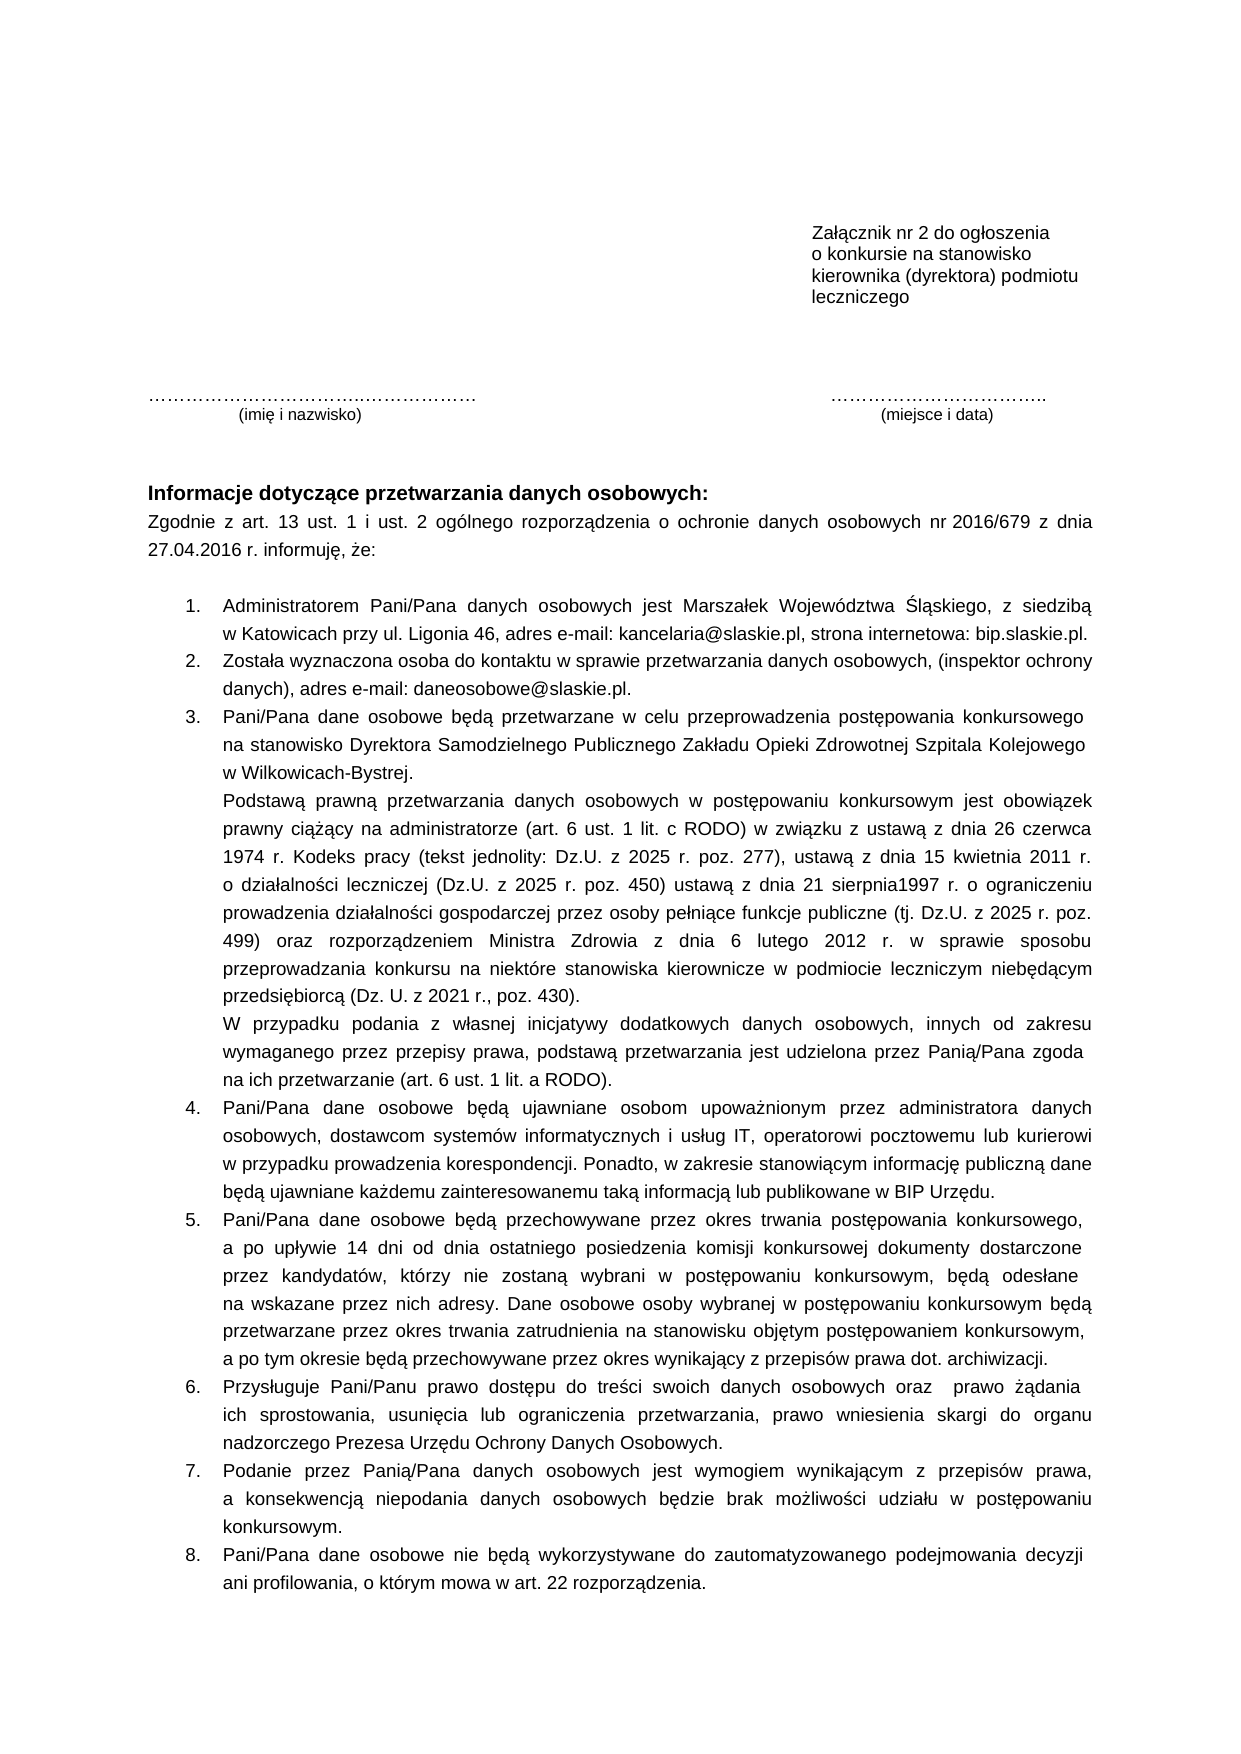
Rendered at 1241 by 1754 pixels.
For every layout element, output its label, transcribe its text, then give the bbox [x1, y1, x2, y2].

text W przypadku podania z własnej inicjatywy dodatkowych danych osobowych, innych od zakresu wymaganego przez przepisy prawa, podstawą przetwarzania jest udzielona przez Panią/Pana zgoda na ich przetwarzanie (art. 6 ust. 1 lit. a RODO). [223, 1008, 1092, 1092]
list Pani/Pana dane osobowe będą przechowywane przez okres trwania postępowania konkursowego, a po upływie 14 dni od dnia ostatniego posiedzenia komisji konkursowej dokumenty dostarczone przez kandydatów, którzy nie zostaną wybrani w postępowaniu konkursowym, będą odesłane na wskazane przez nich adresy. Dane osobowe osoby wybranej w postępowaniu konkursowym będą przetwarzane przez okres trwania zatrudnienia na stanowisku objętym postępowaniem konkursowym, a po tym okresie będą przechowywane przez okres wynikający z przepisów prawa dot. archiwizacji. [185, 1204, 1092, 1371]
list Administratorem Pani/Pana danych osobowych jest Marszałek Województwa Śląskiego, z siedzibą w Katowicach przy ul. Ligonia 46, adres e-mail: kancelaria@slaskie.pl, strona internetowa: bip.slaskie.pl. [185, 590, 1092, 646]
list Przysługuje Pani/Panu prawo dostępu do treści swoich danych osobowych oraz prawo żądania ich sprostowania, usunięcia lub ograniczenia przetwarzania, prawo wniesienia skargi do organu nadzorczego Prezesa Urzędu Ochrony Danych Osobowych. [185, 1371, 1092, 1455]
text (imię i nazwisko) (miejsce i data) [148, 405, 1092, 424]
text Zgodnie z art. 13 ust. 1 i ust. 2 ogólnego rozporządzenia o ochronie danych osobowych nr 2016/679 z dnia 27.04.2016 r. informuję, że: [148, 506, 1092, 562]
list Pani/Pana dane osobowe będą ujawniane osobom upoważnionym przez administratora danych osobowych, dostawcom systemów informatycznych i usług IT, operatorowi pocztowemu lub kurierowi w przypadku prowadzenia korespondencji. Ponadto, w zakresie stanowiącym informację publiczną dane będą ujawniane każdemu zainteresowanemu taką informacją lub publikowane w BIP Urzędu. [185, 1092, 1092, 1204]
list Podanie przez Panią/Pana danych osobowych jest wymogiem wynikającym z przepisów prawa, a konsekwencją niepodania danych osobowych będzie brak możliwości udziału w postępowaniu konkursowym. [185, 1455, 1092, 1539]
text ……………………………..……………… …………………………….. [148, 383, 1092, 405]
list Pani/Pana dane osobowe będą przetwarzane w celu przeprowadzenia postępowania konkursowego na stanowisko Dyrektora Samodzielnego Publicznego Zakładu Opieki Zdrowotnej Szpitala Kolejowego w Wilkowicach-Bystrej. [185, 701, 1092, 785]
text Informacje dotyczące przetwarzania danych osobowych: [148, 478, 1092, 506]
text Podstawą prawną przetwarzania danych osobowych w postępowaniu konkursowym jest obowiązek prawny ciążący na administratorze (art. 6 ust. 1 lit. c RODO) w związku z ustawą z dnia 26 czerwca 1974 r. Kodeks pracy (tekst jednolity: Dz.U. z 2025 r. poz. 277), ustawą z dnia 15 kwietnia 2011 r. o działalności leczniczej (Dz.U. z 2025 r. poz. 450) ustawą z dnia 21 sierpnia1997 r. o ograniczeniu prowadzenia działalności gospodarczej przez osoby pełniące funkcje publiczne (tj. Dz.U. z 2025 r. poz. 499) oraz rozporządzeniem Ministra Zdrowia z dnia 6 lutego 2012 r. w sprawie sposobu przeprowadzania konkursu na niektóre stanowiska kierownicze w podmiocie leczniczym niebędącym przedsiębiorcą (Dz. U. z 2021 r., poz. 430). [223, 785, 1092, 1008]
list Została wyznaczona osoba do kontaktu w sprawie przetwarzania danych osobowych, (inspektor ochrony danych), adres e-mail: daneosobowe@slaskie.pl. [185, 646, 1092, 701]
text Załącznik nr 2 do ogłoszenia o konkursie na stanowisko kierownika (dyrektora) podmiotu leczniczego [811, 221, 1092, 308]
list Pani/Pana dane osobowe nie będą wykorzystywane do zautomatyzowanego podejmowania decyzji ani profilowania, o którym mowa w art. 22 rozporządzenia. [185, 1539, 1092, 1595]
